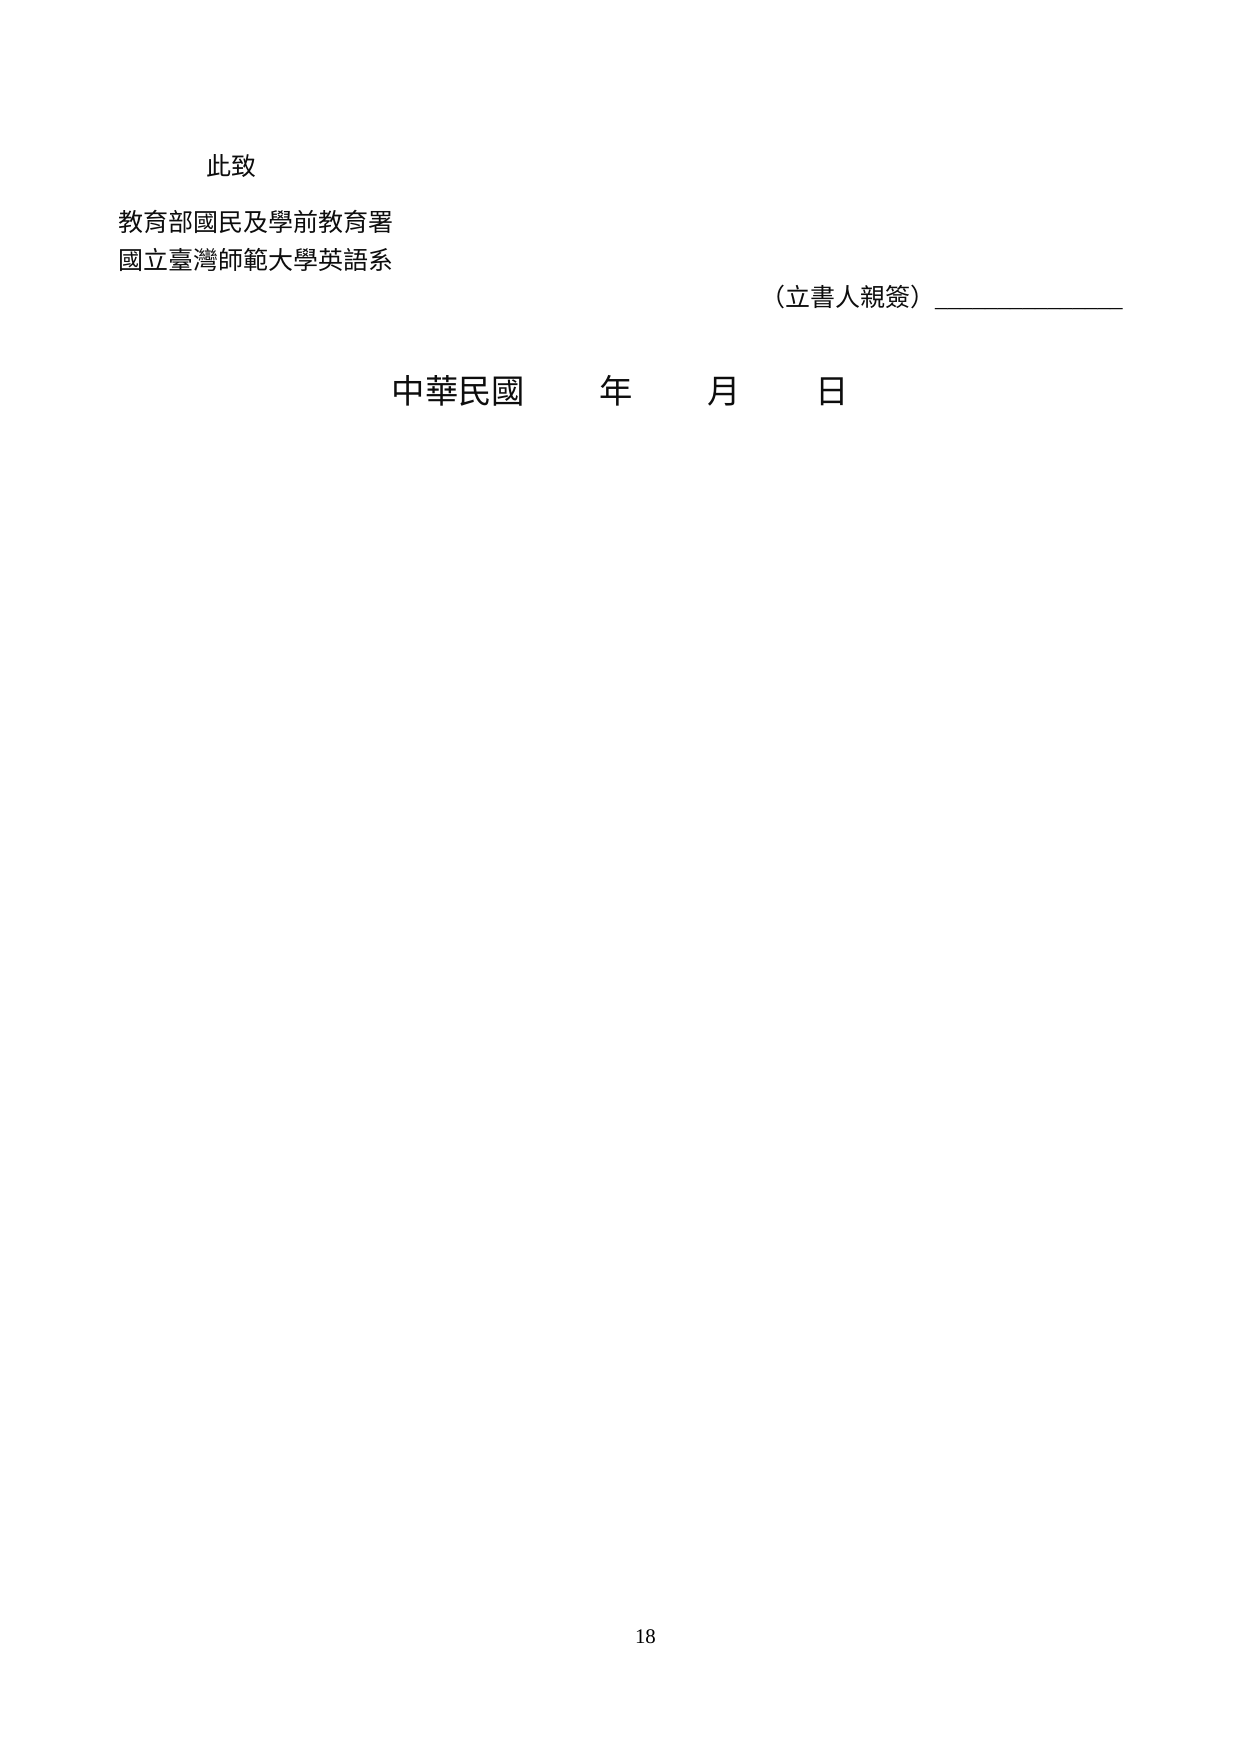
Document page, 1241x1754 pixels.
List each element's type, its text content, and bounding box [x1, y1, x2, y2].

text 中華民國 年 月 日 [118, 352, 1122, 427]
text 教育部國民及學前教育署 [118, 202, 1072, 239]
text 國立臺灣師範大學英語系 [118, 239, 1072, 277]
text （立書人親簽）_______________ [168, 277, 1122, 314]
text 此致 [168, 146, 1122, 183]
